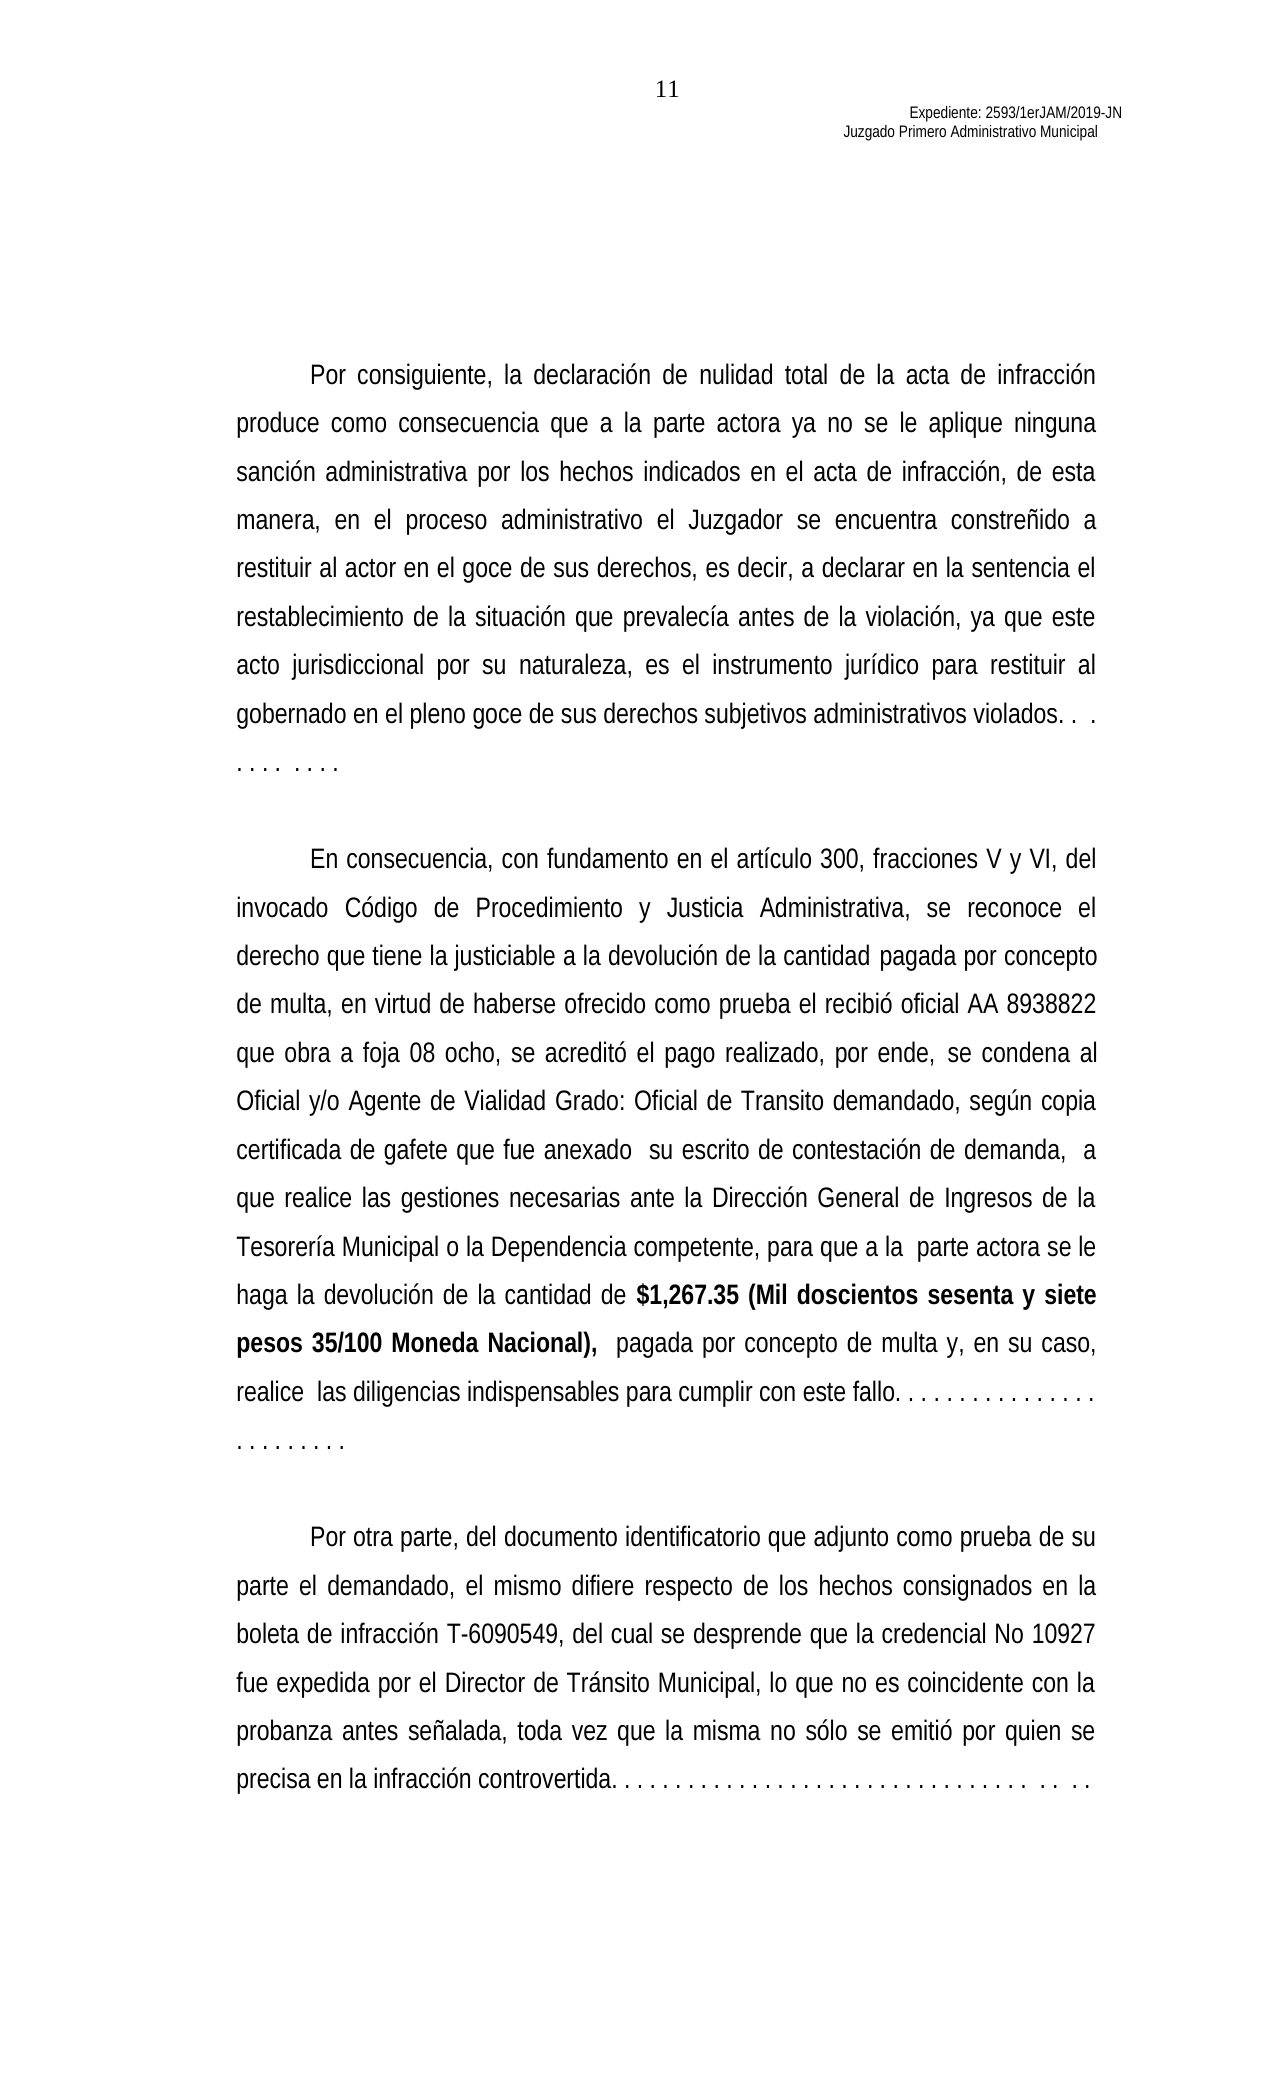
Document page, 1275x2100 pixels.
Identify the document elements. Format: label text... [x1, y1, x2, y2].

text Por otra parte, del documento identificatorio que adjunto como prueba de su parte el demandado, el mismo difiere respecto de los hechos consignados en la boleta de infracción T-6090549, del cual se desprende que la credencial No 10927 fue expedida por el Director de Tránsito Municipal, lo que no es coincidente con la probanza antes señalada, toda vez que la misma no sólo se emitió por quien se precisa en la infracción controvertida. . . . . . . . . . . . . . . . . . . . . . . . . . . . . . . . . . . . . [236, 1520, 1098, 1795]
text En consecuencia, con fundamento en el artículo 300, fracciones V y VI, del invocado Código de Procedimiento y Justicia Administrativa, se reconoce el derecho que tiene la justiciable a la devolución de la cantidad pagada por concepto de multa, en virtud de haberse ofrecido como prueba el recibió oficial AA 8938822 que obra a foja 08 ocho, se acreditó el pago realizado, por ende, se condena al Oficial y/o Agente de Vialidad Grado: Oficial de Transito demandado, según copia certificada de gafete que fue anexado su escrito de contestación de demanda, a que realice las gestiones necesarias ante la Dirección General de Ingresos de la Tesorería Municipal o la Dependencia competente, para que a la parte actora se le haga la devolución de la cantidad de $1,267.35 (Mil doscientos sesenta y siete pesos 35/100 Moneda Nacional), pagada por concepto de multa y, en su caso, realice las diligencias indispensables para cumplir con este fallo. . . . . . . . . . . . . . . . . . . . . . . . . [236, 842, 1098, 1456]
text Por consiguiente, la declaración de nulidad total de la acta de infracción produce como consecuencia que a la parte actora ya no se le aplique ninguna sanción administrativa por los hechos indicados en el acta de infracción, de esta manera, en el proceso administrativo el Juzgador se encuentra constreñido a restituir al actor en el goce de sus derechos, es decir, a declarar en la sentencia el restablecimiento de la situación que prevalecía antes de la violación, ya que este acto jurisdiccional por su naturaleza, es el instrumento jurídico para restituir al gobernado en el pleno goce de sus derechos subjetivos administrativos violados. . . . . . . . . . . [236, 358, 1098, 778]
